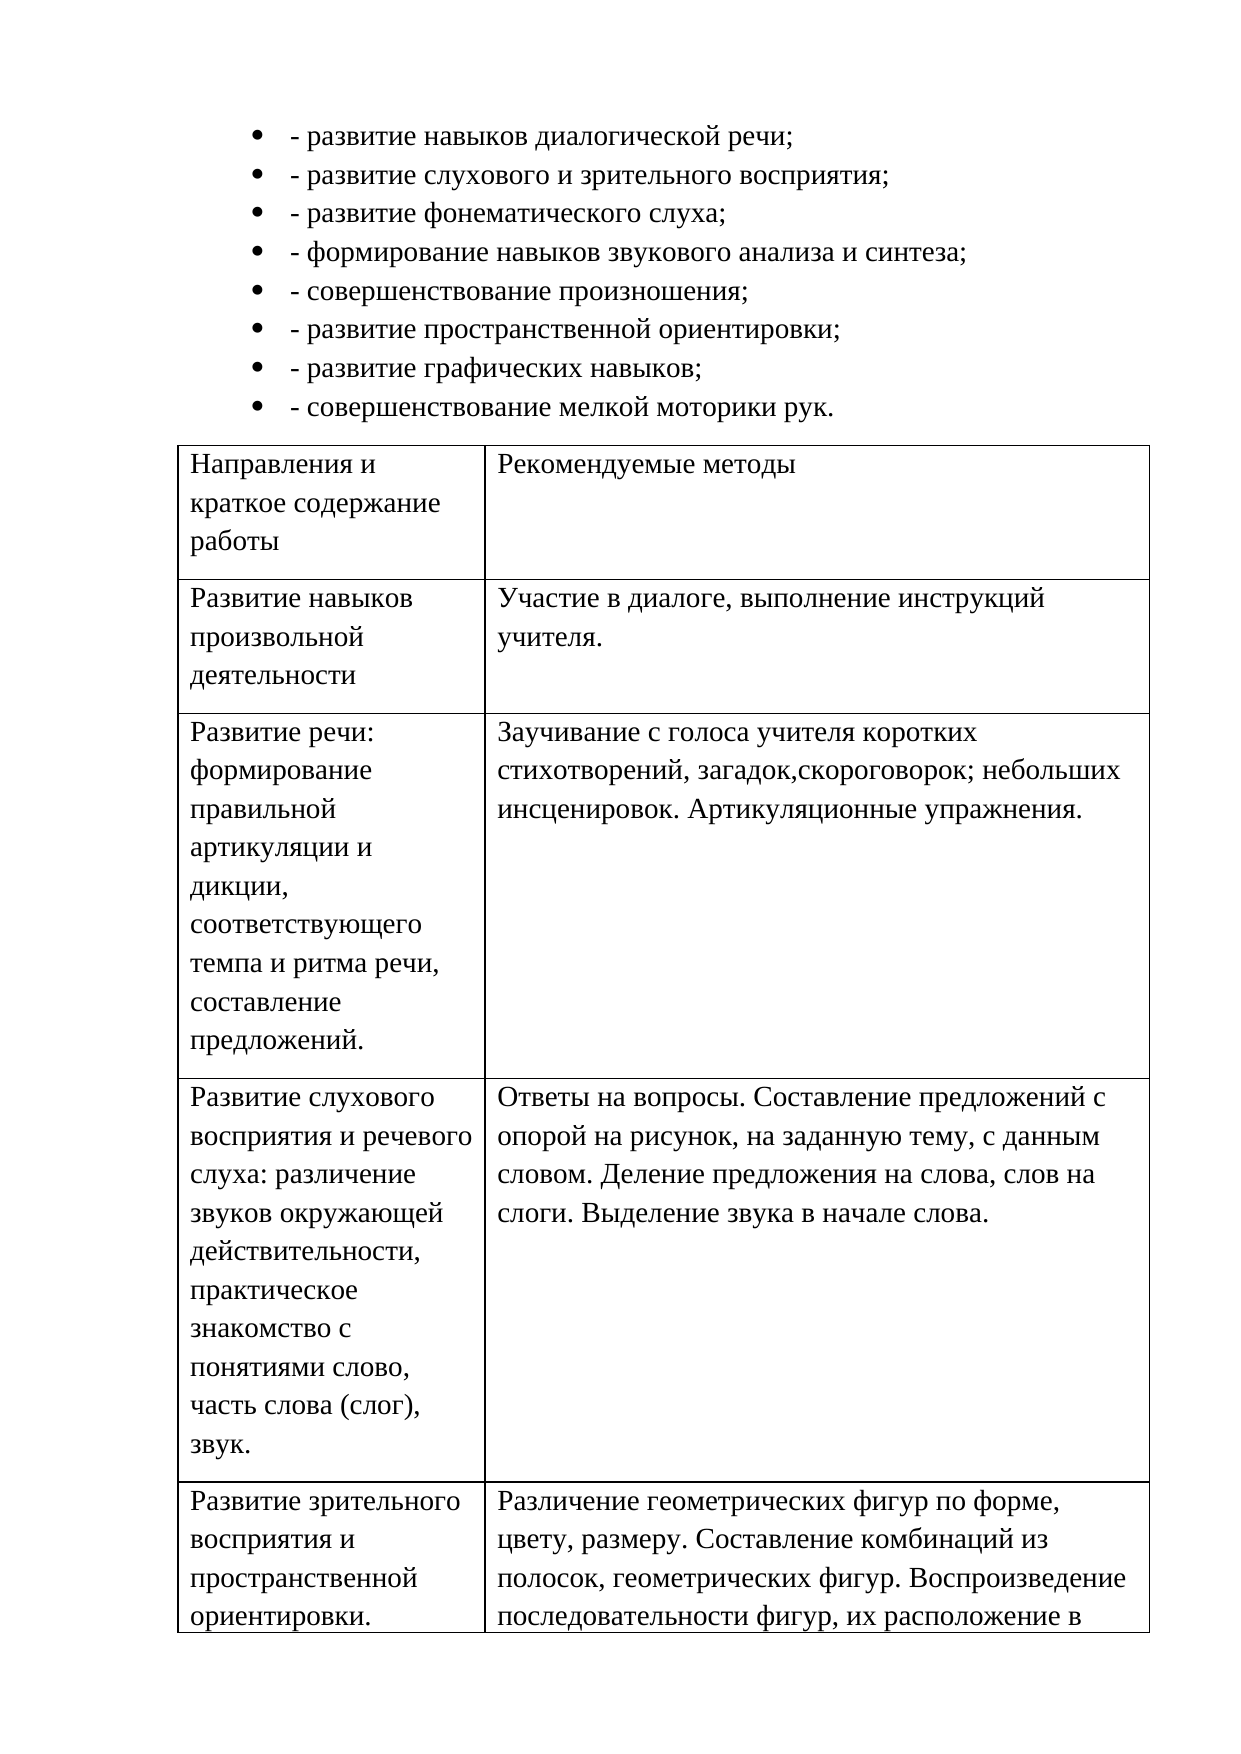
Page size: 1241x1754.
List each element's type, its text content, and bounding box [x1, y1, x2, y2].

list - развитие слухового и зрительного восприятия; [252, 157, 1152, 190]
table_cell Заучивание с голоса учителя коротких стихотворений, загадок,скороговорок; небольших инсценировок. Артикуляционные упражнения. [486, 714, 1149, 1077]
list - формирование навыков звукового анализа и синтеза; [252, 234, 1152, 268]
list - развитие графических навыков; [252, 350, 1152, 384]
list - совершенствование мелкой моторики рук. [252, 389, 1152, 422]
table_cell Развитие навыков произвольной деятельности [179, 580, 484, 712]
table_header Рекомендуемые методы [486, 446, 1149, 578]
table_cell Развитие слухового восприятия и речевого слуха: различение звуков окружающей действительности, практическое знакомство с понятиями слово, часть слова (слог), звук. [179, 1079, 484, 1481]
table_header Направления и краткое содержание работы [179, 446, 484, 578]
table_cell Ответы на вопросы. Составление предложений с опорой на рисунок, на заданную тему, с данным словом. Деление предложения на слова, слов на слоги. Выделение звука в начале слова. [486, 1079, 1149, 1481]
list - совершенствование произношения; [252, 273, 1152, 306]
list - развитие навыков диалогической речи; [252, 118, 1152, 152]
list - развитие пространственной ориентировки; [252, 311, 1152, 345]
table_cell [486, 1483, 1149, 1632]
list - развитие фонематического слуха; [252, 195, 1152, 229]
table_cell Участие в диалоге, выполнение инструкций учителя. [486, 580, 1149, 712]
table_cell Развитие речи: формирование правильной артикуляции и дикции, соответствующего темпа и ритма речи, составление предложений. [179, 714, 484, 1077]
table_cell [179, 1483, 484, 1632]
